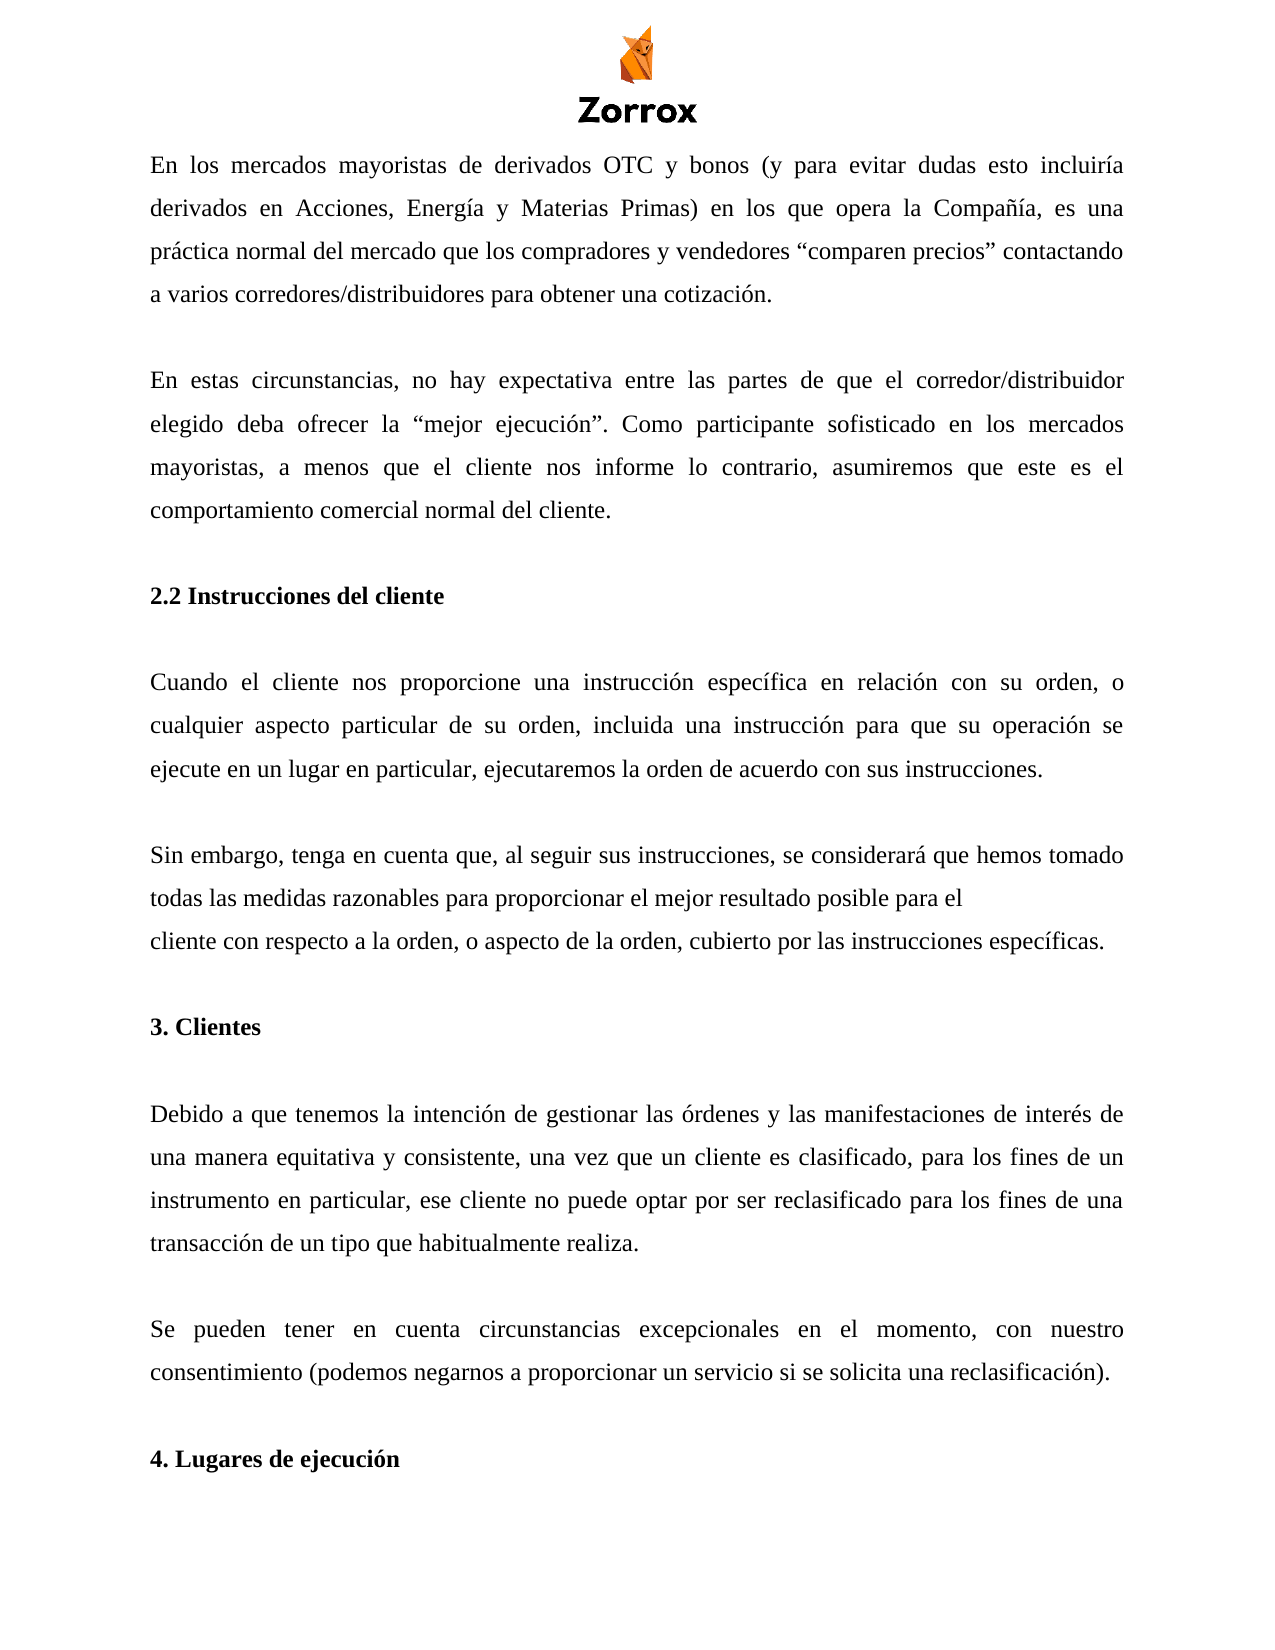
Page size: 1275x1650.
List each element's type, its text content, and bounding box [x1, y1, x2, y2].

text 3. Clientes [150, 1012, 1125, 1041]
text En los mercados mayoristas de derivados OTC y bonos (y para evitar dudas esto incluiría derivados en Acciones, Energía y Materias Primas) en los que opera la Compañía, es una práctica normal del mercado que los compradores y vendedores “comparen precios” contactando a varios corredores/distribuidores para obtener una cotización. [150, 150, 1125, 308]
text En estas circunstancias, no hay expectativa entre las partes de que el corredor/distribuidor elegido deba ofrecer la “mejor ejecución”. Como participante sofisticado en los mercados mayoristas, a menos que el cliente nos informe lo contrario, asumiremos que este es el comportamiento comercial normal del cliente. [150, 366, 1125, 524]
text Sin embargo, tenga en cuenta que, al seguir sus instrucciones, se considerará que hemos tomado todas las medidas razonables para proporcionar el mejor resultado posible para el [150, 840, 1125, 912]
text Debido a que tenemos la intención de gestionar las órdenes y las manifestaciones de interés de una manera equitativa y consistente, una vez que un cliente es clasificado, para los fines de un instrumento en particular, ese cliente no puede optar por ser reclasificado para los fines de una transacción de un tipo que habitualmente realiza. [150, 1099, 1125, 1257]
picture [545, 23, 730, 125]
text 2.2 Instrucciones del cliente [150, 581, 1125, 610]
text cliente con respecto a la orden, o aspecto de la orden, cubierto por las instrucciones específicas. [150, 926, 1125, 955]
text Se pueden tener en cuenta circunstancias excepcionales en el momento, con nuestro consentimiento (podemos negarnos a proporcionar un servicio si se solicita una reclasificación). [150, 1314, 1125, 1386]
text 4. Lugares de ejecución [150, 1444, 1125, 1472]
text Cuando el cliente nos proporcione una instrucción específica en relación con su orden, o cualquier aspecto particular de su orden, incluida una instrucción para que su operación se ejecute en un lugar en particular, ejecutaremos la orden de acuerdo con sus instrucciones. [150, 667, 1125, 782]
